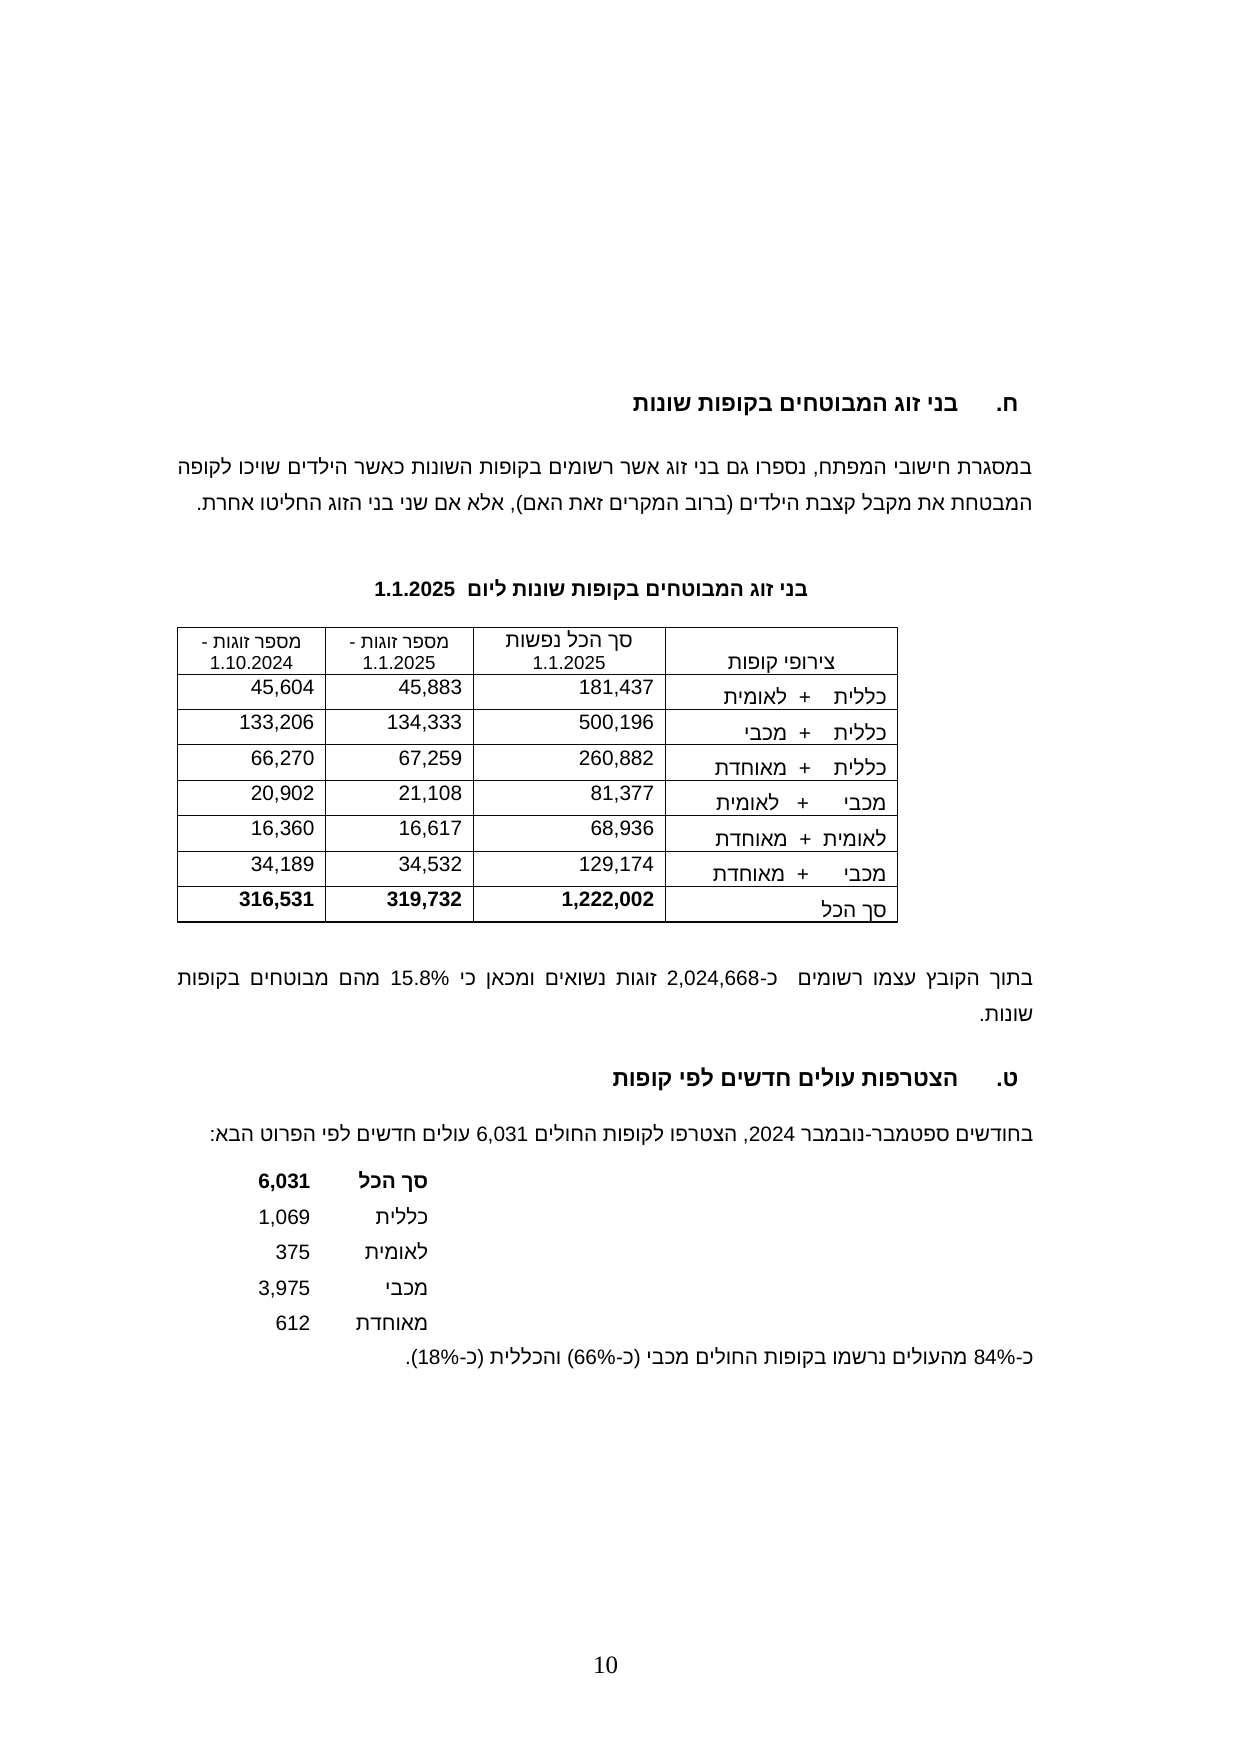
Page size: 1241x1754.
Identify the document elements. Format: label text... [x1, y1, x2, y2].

table_cell 134,333 [326, 710, 473, 744]
list בני זוג המבוטחים בקופות שונות [177, 390, 996, 417]
table_cell 68,936 [474, 816, 665, 851]
text כ-84% מהעולים נרשמו בקופות החולים מכבי (כ-66%) והכללית (כ-18%). [177, 1344, 1033, 1368]
table_cell כללית + מאוחדת [666, 745, 897, 780]
text במסגרת חישובי המפתח, נספרו גם בני זוג אשר רשומים בקופות השונות כאשר הילדים שויכו לקופה המבטחת את מקבל קצבת הילדים (ברוב המקרים זאת האם), אלא אם שני בני הזוג החליטו אחרת. [177, 454, 1033, 514]
list הצטרפות עולים חדשים לפי קופות [177, 1065, 996, 1091]
table_cell לאומית + מאוחדת [666, 816, 897, 851]
table_cell 375 [218, 1229, 321, 1264]
table_cell 500,196 [474, 710, 665, 744]
table_cell 16,360 [178, 816, 325, 851]
table_header צירופי קופות [666, 628, 897, 673]
table_cell 21,108 [326, 781, 473, 815]
table_header סך הכל נפשות 1.1.2025 [474, 628, 665, 673]
table_cell 45,883 [326, 675, 473, 709]
table_cell 260,882 [474, 745, 665, 780]
table_header 6,031 [218, 1158, 321, 1193]
table_cell 20,902 [178, 781, 325, 815]
table_cell 66,270 [178, 745, 325, 780]
table_cell 316,531 [178, 887, 325, 921]
table_cell 612 [218, 1300, 321, 1335]
text בתוך הקובץ עצמו רשומים כ-2,024,668 זוגות נשואים ומכאן כי 15.8% מהם מבוטחים בקופות שונות. [177, 966, 1033, 1026]
table_cell 1,222,002 [474, 887, 665, 921]
table_header סך הכל [321, 1158, 439, 1193]
table_header מספר זוגות - 1.1.2025 [326, 628, 473, 673]
table_cell מאוחדת [321, 1300, 439, 1335]
table_cell כללית [321, 1193, 439, 1229]
table_cell סך הכל [666, 887, 897, 921]
table_cell 181,437 [474, 675, 665, 709]
table_cell 67,259 [326, 745, 473, 780]
table_cell 319,732 [326, 887, 473, 921]
table_cell מכבי + לאומית [666, 781, 897, 815]
table_cell 81,377 [474, 781, 665, 815]
table_cell מכבי + מאוחדת [666, 852, 897, 886]
table_cell 129,174 [474, 852, 665, 886]
table_cell 3,975 [218, 1264, 321, 1299]
table_cell 16,617 [326, 816, 473, 851]
table_cell כללית + לאומית [666, 675, 897, 709]
table_cell כללית + מכבי [666, 710, 897, 744]
text בחודשים ספטמבר-נובמבר 2024, הצטרפו לקופות החולים 6,031 עולים חדשים לפי הפרוט הבא: [177, 1122, 1033, 1146]
table_cell 45,604 [178, 675, 325, 709]
table_cell 133,206 [178, 710, 325, 744]
table_cell לאומית [321, 1229, 439, 1264]
table_cell 1,069 [218, 1193, 321, 1229]
text בני זוג המבוטחים בקופות שונות ליום 1.1.2025 [177, 577, 1033, 601]
table_cell 34,532 [326, 852, 473, 886]
table_header מספר זוגות - 1.10.2024 [178, 628, 325, 673]
table_cell 34,189 [178, 852, 325, 886]
table_cell מכבי [321, 1264, 439, 1299]
